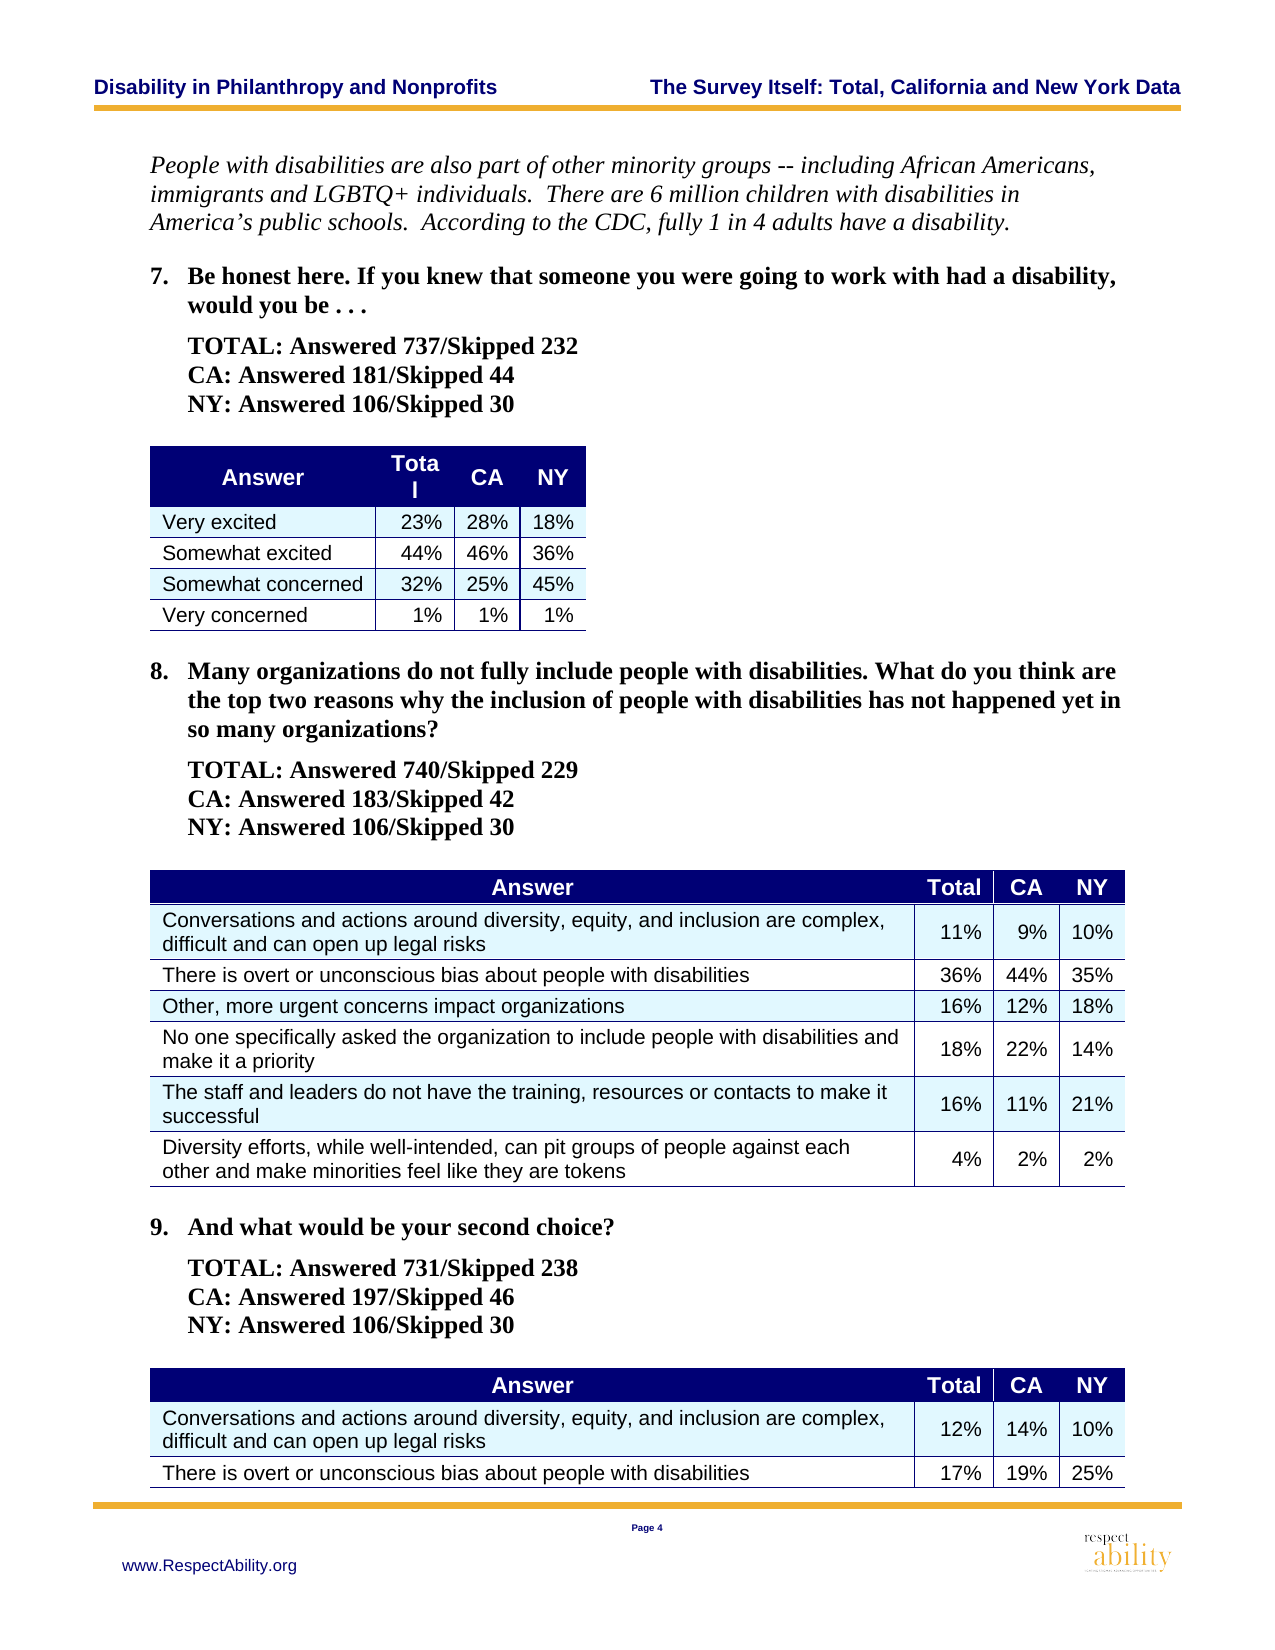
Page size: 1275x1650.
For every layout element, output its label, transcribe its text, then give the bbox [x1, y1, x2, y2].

table_header CA [994, 871, 1059, 903]
table_cell 11% [915, 905, 993, 958]
list CA: Answered 183/Skipped 42 [187, 784, 1125, 812]
table_cell The staff and leaders do not have the training, resources or contacts to make it successful [150, 1077, 914, 1131]
table_cell 36% [915, 960, 993, 989]
table_header Answer [150, 1369, 915, 1401]
table_cell Somewhat concerned [150, 569, 375, 599]
table_cell 46% [455, 538, 519, 568]
table_cell Conversations and actions around diversity, equity, and inclusion are complex, difficult and can open up legal risks [150, 1402, 914, 1456]
list TOTAL: Answered 740/Skipped 229 [187, 755, 1125, 784]
picture [1084, 1533, 1172, 1572]
table_cell 18% [521, 507, 586, 537]
list Be honest here. If you knew that someone you were going to work with had a disability, would you be . . . [150, 261, 1125, 319]
table_cell 22% [994, 1022, 1059, 1076]
table_cell 25% [455, 569, 519, 599]
table_header CA [454, 447, 520, 506]
table_cell 2% [1060, 1132, 1125, 1186]
list NY: Answered 106/Skipped 30 [187, 1310, 1125, 1339]
table_cell Conversations and actions around diversity, equity, and inclusion are complex, difficult and can open up legal risks [150, 905, 914, 958]
table_cell There is overt or unconscious bias about people with disabilities [150, 960, 914, 989]
table_cell 28% [455, 507, 519, 537]
table_cell 25% [1060, 1457, 1125, 1487]
table_cell 10% [1060, 905, 1125, 958]
table_cell Very concerned [150, 600, 375, 630]
list CA: Answered 197/Skipped 46 [187, 1282, 1125, 1310]
table_header CA [994, 1369, 1059, 1401]
table_header NY [520, 447, 586, 506]
list NY: Answered 106/Skipped 30 [187, 389, 1125, 417]
table_cell 16% [915, 1077, 993, 1131]
table_cell 44% [994, 960, 1059, 989]
table_cell 17% [915, 1457, 993, 1487]
list TOTAL: Answered 731/Skipped 238 [187, 1253, 1125, 1282]
table_cell 35% [1060, 960, 1125, 989]
table_cell 1% [455, 600, 519, 630]
list And what would be your second choice? [150, 1212, 1125, 1240]
table_cell Diversity efforts, while well-intended, can pit groups of people against each other and make minorities feel like they are tokens [150, 1132, 914, 1186]
table_header NY [1059, 871, 1125, 903]
table_cell 14% [994, 1402, 1059, 1456]
table_cell 10% [1060, 1402, 1125, 1456]
table_cell 14% [1060, 1022, 1125, 1076]
table_cell 36% [521, 538, 586, 568]
list Many organizations do not fully include people with disabilities. What do you think are the top two reasons why the inclusion of people with disabilities has not happened yet in so many organizations? [150, 656, 1125, 742]
table_header NY [1059, 1369, 1125, 1401]
table_cell 23% [376, 507, 454, 537]
table_cell 11% [994, 1077, 1059, 1131]
table_cell There is overt or unconscious bias about people with disabilities [150, 1457, 914, 1487]
table_cell 1% [521, 600, 586, 630]
table_cell 9% [994, 905, 1059, 958]
table_cell 16% [915, 991, 993, 1021]
table_header Total [915, 1369, 993, 1401]
table_cell 44% [376, 538, 454, 568]
table_cell 21% [1060, 1077, 1125, 1131]
text People with disabilities are also part of other minority groups -- including African Americans, immigrants and LGBTQ+ individuals. There are 6 million children with disabilities in America’s public schools. According to the CDC, fully 1 in 4 adults have a disability. [150, 150, 1125, 236]
list NY: Answered 106/Skipped 30 [187, 812, 1125, 841]
table_cell 12% [994, 991, 1059, 1021]
table_header Total [376, 447, 454, 506]
table_cell Other, more urgent concerns impact organizations [150, 991, 914, 1021]
table_cell 12% [915, 1402, 993, 1456]
list TOTAL: Answered 737/Skipped 232 [187, 331, 1125, 360]
list CA: Answered 181/Skipped 44 [187, 360, 1125, 389]
table_cell 2% [994, 1132, 1059, 1186]
table_cell No one specifically asked the organization to include people with disabilities and make it a priority [150, 1022, 914, 1076]
table_cell 18% [1060, 991, 1125, 1021]
table_header Answer [150, 447, 376, 506]
table_cell 4% [915, 1132, 993, 1186]
table_cell Somewhat excited [150, 538, 375, 568]
table_cell Very excited [150, 507, 375, 537]
table_cell 32% [376, 569, 454, 599]
table_header Answer [150, 871, 915, 903]
table_cell 19% [994, 1457, 1059, 1487]
table_cell 45% [521, 569, 586, 599]
table_cell 18% [915, 1022, 993, 1076]
table_header Total [915, 871, 993, 903]
table_cell 1% [376, 600, 454, 630]
